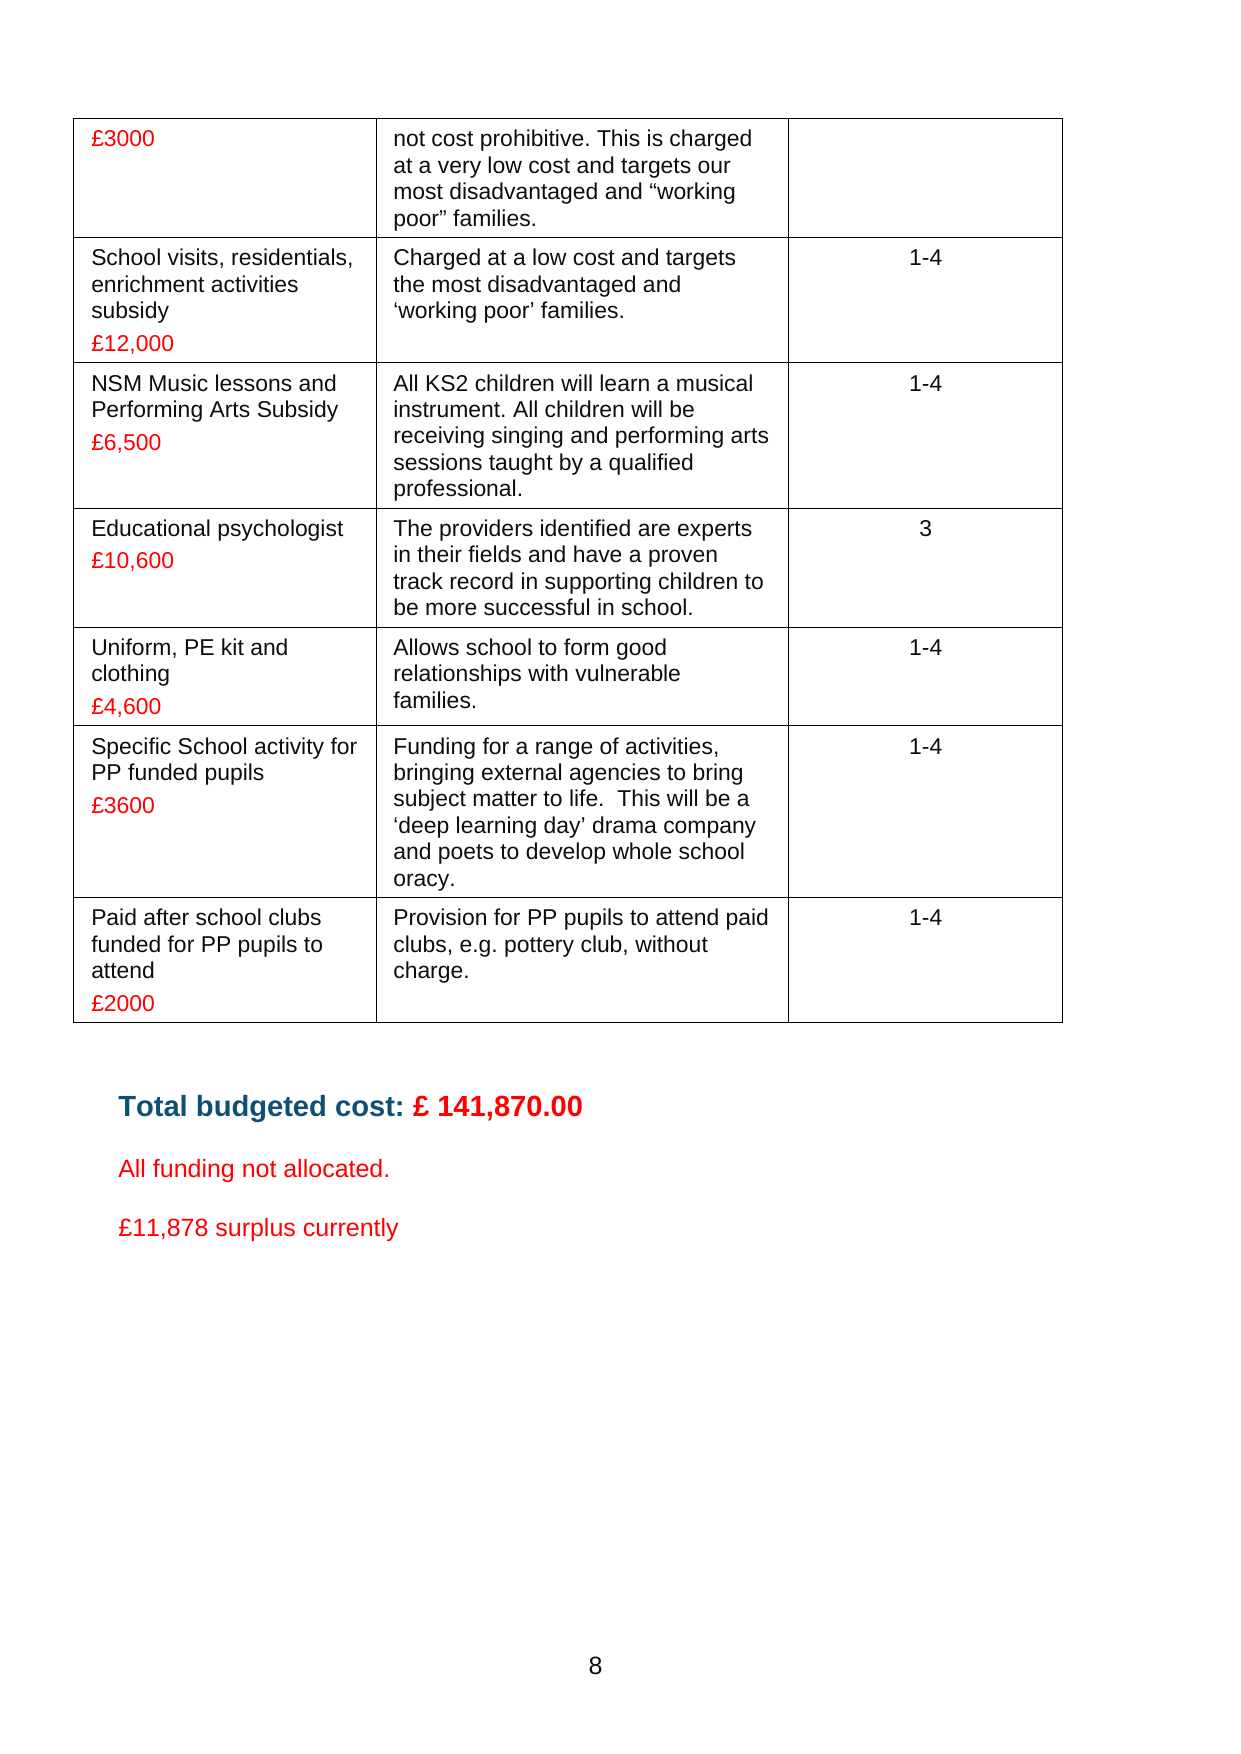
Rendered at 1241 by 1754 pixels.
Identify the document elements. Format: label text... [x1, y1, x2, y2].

table_cell Specific School activity for PP funded pupils £3600 [74, 726, 376, 897]
text Total budgeted cost: £ 141,870.00 [118, 1088, 1107, 1122]
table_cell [377, 119, 788, 237]
table_cell 1-4 [789, 363, 1062, 508]
table_cell 1-4 [789, 238, 1062, 362]
table_cell 1 [789, 119, 1062, 237]
table_cell All KS2 children will learn a musical instrument. All children will be receiving singing and performing arts sessions taught by a qualified professional. [377, 363, 788, 508]
table_cell Funding for a range of activities, bringing external agencies to bring subject matter to life. This will be a ‘deep learning day’ drama company and poets to develop whole school oracy. [377, 726, 788, 897]
table_cell Paid after school clubs funded for PP pupils to attend £2000 [74, 898, 376, 1022]
table_cell 1-4 [789, 726, 1062, 897]
table_cell 3 [789, 509, 1062, 627]
table_cell Charged at a low cost and targets the most disadvantaged and ‘working poor’ families. [377, 238, 788, 362]
table_cell 1-4 [789, 898, 1062, 1022]
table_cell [74, 119, 376, 237]
table_cell Allows school to form good relationships with vulnerable families. [377, 628, 788, 725]
table_cell School visits, residentials, enrichment activities subsidy £12,000 [74, 238, 376, 362]
text All funding not allocated. [118, 1154, 1107, 1182]
table_cell NSM Music lessons and Performing Arts Subsidy £6,500 [74, 363, 376, 508]
table_cell Provision for PP pupils to attend paid clubs, e.g. pottery club, without charge. [377, 898, 788, 1022]
table_cell Uniform, PE kit and clothing £4,600 [74, 628, 376, 725]
table_cell 1-4 [789, 628, 1062, 725]
text £11,878 surplus currently [118, 1213, 1107, 1242]
table_cell The providers identified are experts in their fields and have a proven track record in supporting children to be more successful in school. [377, 509, 788, 627]
table_cell Educational psychologist £10,600 [74, 509, 376, 627]
